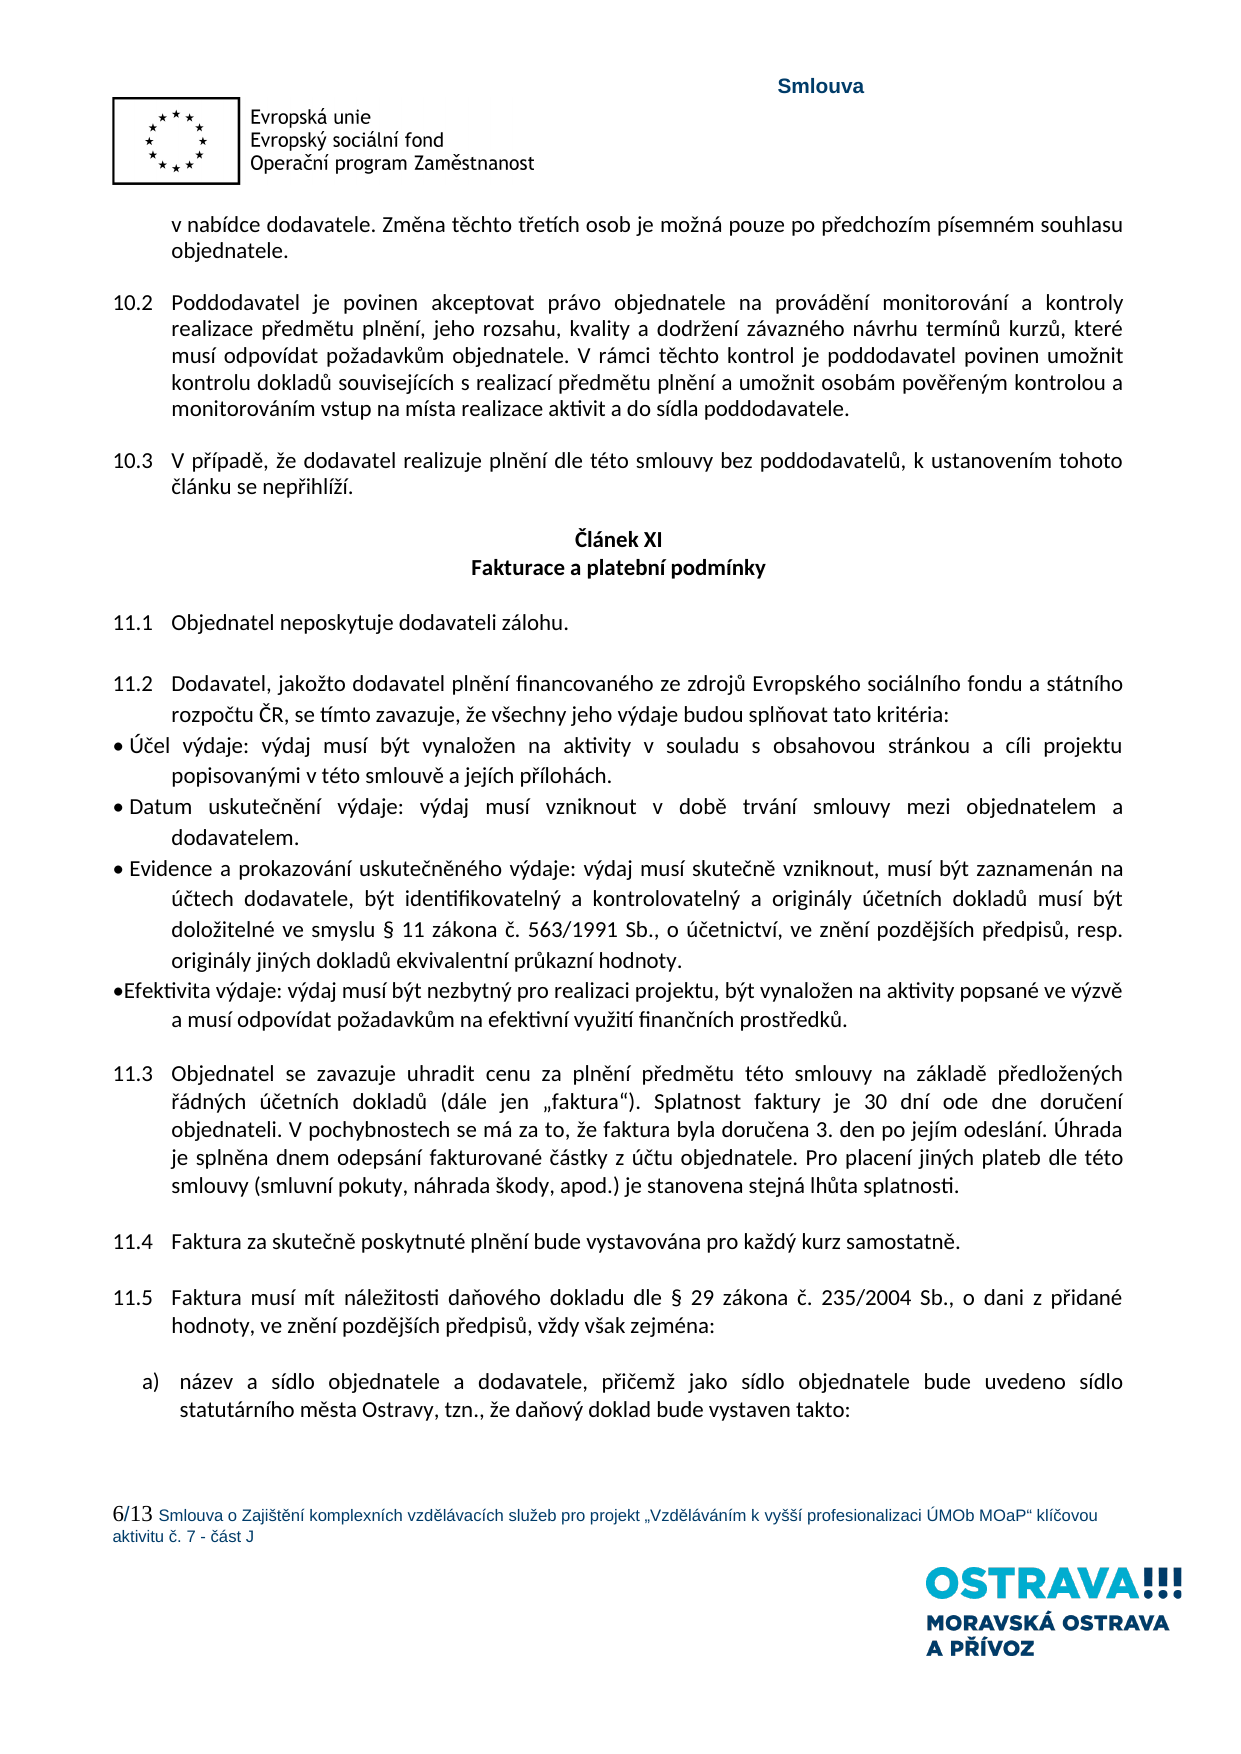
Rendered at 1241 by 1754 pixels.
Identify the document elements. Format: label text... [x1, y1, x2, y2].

text Fakturace a platební podmínky [112, 553, 1125, 582]
text • Účel výdaje: výdaj musí být vynaložen na aktivity v souladu s obsahovou stránkou a cíli projektu popisovanými v této smlouvě a jejích přílohách. [112, 731, 1125, 789]
text • Evidence a prokazování uskutečněného výdaje: výdaj musí skutečně vzniknout, musí být zaznamenán na účtech dodavatele, být identifikovatelný a kontrolovatelný a originály účetních dokladů musí být doložitelné ve smyslu § 11 zákona č. 563/1991 Sb., o účetnictví, ve znění pozdějších předpisů, resp. originály jiných dokladů ekvivalentní průkazní hodnoty. [112, 854, 1125, 974]
text 10.3 V případě, že dodavatel realizuje plnění dle této smlouvy bez poddodavatelů, k ustanovením tohoto článku se nepřihlíží. [112, 447, 1125, 501]
text 11.5 Faktura musí mít náležitosti daňového dokladu dle § 29 zákona č. 235/2004 Sb., o dani z přidané hodnoty, ve znění pozdějších předpisů, vždy však zejména: [112, 1283, 1125, 1339]
text 11.2 Dodavatel, jakožto dodavatel plnění financovaného ze zdrojů Evropského sociálního fondu a státního rozpočtu ČR, se tímto zavazuje, že všechny jeho výdaje budou splňovat tato kritéria: [112, 669, 1125, 728]
text 11.4 Faktura za skutečně poskytnuté plnění bude vystavována pro každý kurz samostatně. [112, 1227, 1125, 1255]
picture [112, 97, 534, 185]
text 11.1 Objednatel neposkytuje dodavateli zálohu. [112, 608, 1125, 636]
list název a sídlo objednatele a dodavatele, přičemž jako sídlo objednatele bude uvedeno sídlo statutárního města Ostravy, tzn., že daňový doklad bude vystaven takto: [142, 1367, 1125, 1423]
picture [926, 1567, 1182, 1656]
text •Efektivita výdaje: výdaj musí být nezbytný pro realizaci projektu, být vynaložen na aktivity popsané ve výzvě a musí odpovídat požadavkům na efektivní využití finančních prostředků. [112, 977, 1125, 1033]
text • Datum uskutečnění výdaje: výdaj musí vzniknout v době trvání smlouvy mezi objednatelem a dodavatelem. [112, 792, 1125, 851]
text 11.3 Objednatel se zavazuje uhradit cenu za plnění předmětu této smlouvy na základě předložených řádných účetních dokladů (dále jen „faktura“). Splatnost faktury je 30 dní ode dne doručení objednateli. V pochybnostech se má za to, že faktura byla doručena 3. den po jejím odeslání. Úhrada je splněna dnem odepsání fakturované částky z účtu objednatele. Pro placení jiných plateb dle této smlouvy (smluvní pokuty, náhrada škody, apod.) je stanovena stejná lhůta splatnosti. [112, 1059, 1125, 1199]
text Článek XI [112, 526, 1125, 553]
text 10.2 Poddodavatel je povinen akceptovat právo objednatele na provádění monitorování a kontroly realizace předmětu plnění, jeho rozsahu, kvality a dodržení závazného návrhu termínů kurzů, které musí odpovídat požadavkům objednatele. V rámci těchto kontrol je poddodavatel povinen umožnit kontrolu dokladů souvisejících s realizací předmětu plnění a umožnit osobám pověřeným kontrolou a monitorováním vstup na místa realizace aktivit a do sídla poddodavatele. [112, 289, 1125, 422]
